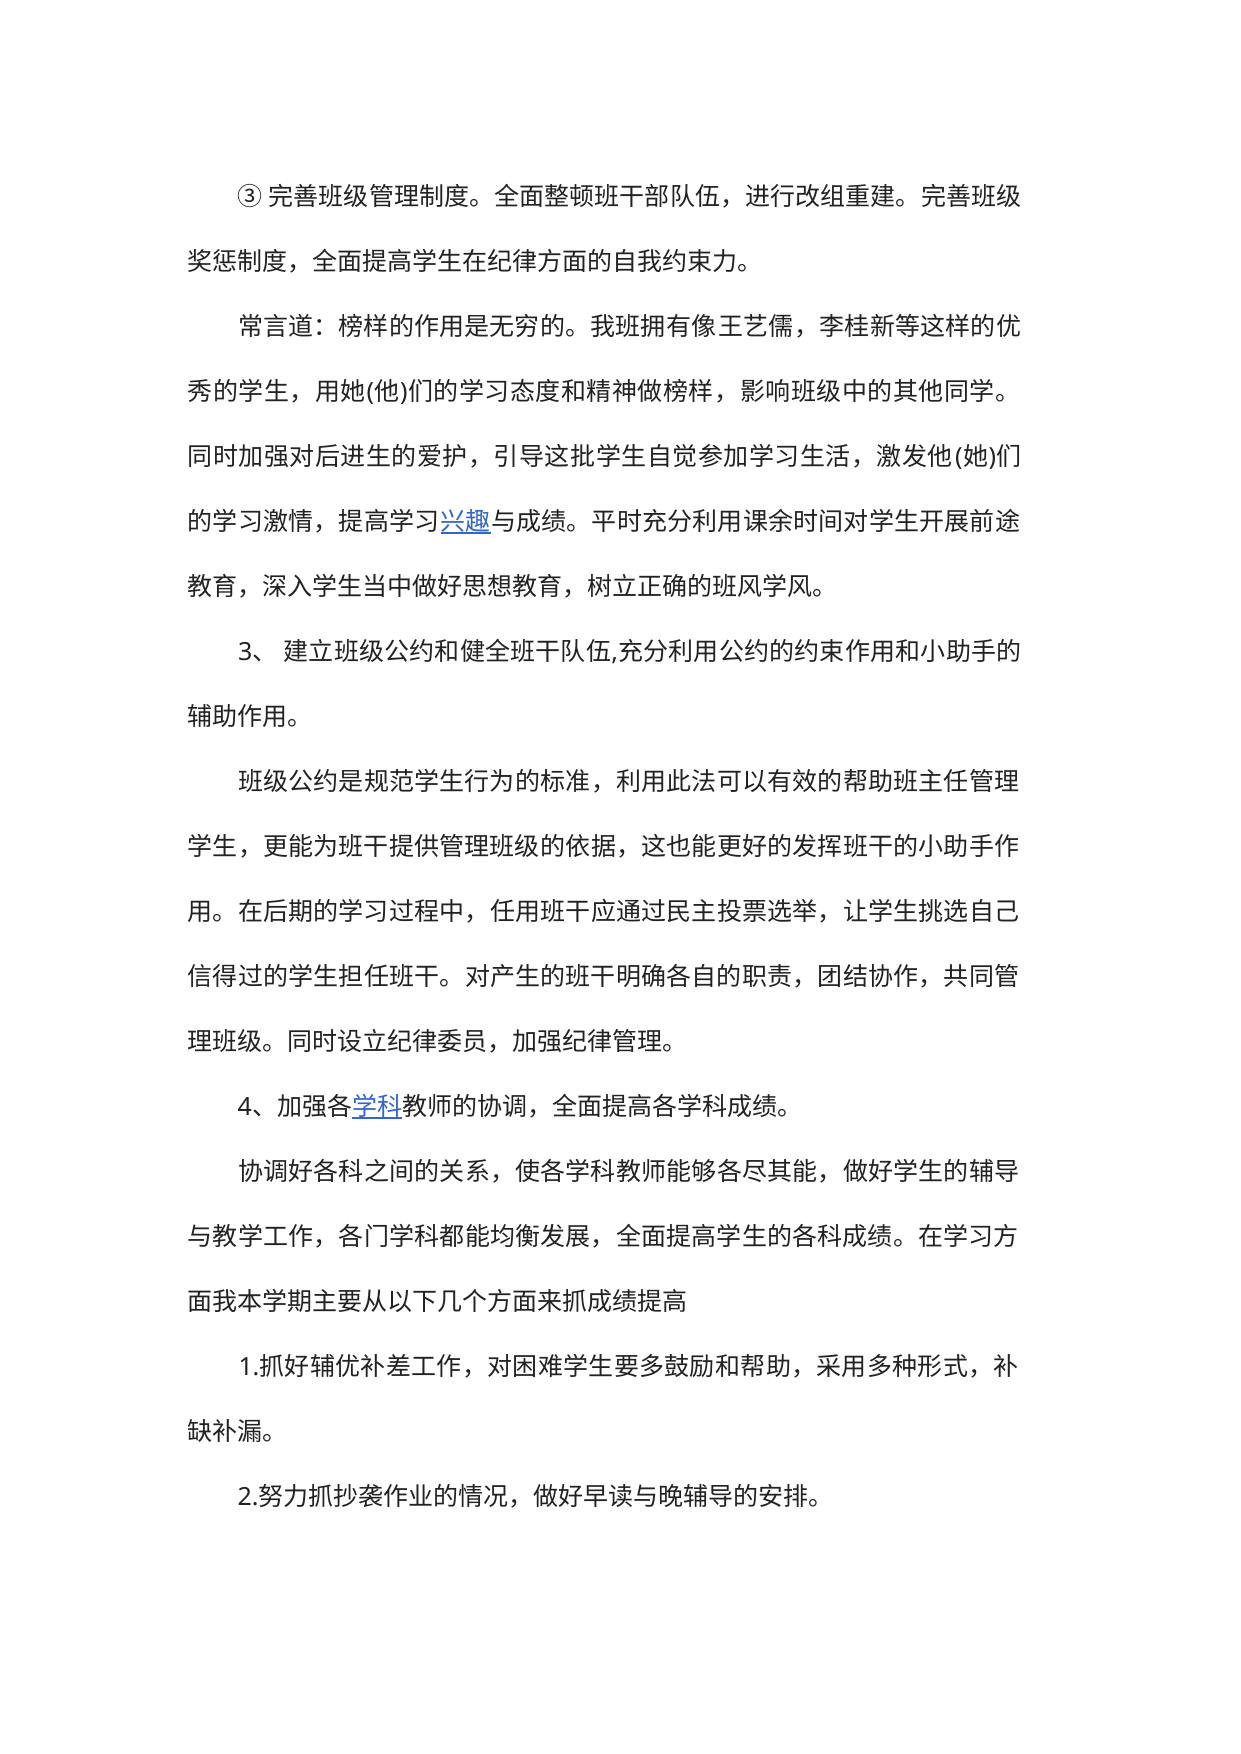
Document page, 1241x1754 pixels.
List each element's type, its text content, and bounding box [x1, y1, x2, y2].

text 班级公约是规范学生行为的标准，利用此法可以有效的帮助班主任管理学生，更能为班干提供管理班级的依据，这也能更好的发挥班干的小助手作用。在后期的学习过程中，任用班干应通过民主投票选举，让学生挑选自己信得过的学生担任班干。对产生的班干明确各自的职责，团结协作，共同管理班级。同时设立纪律委员，加强纪律管理。 [187, 747, 1021, 1072]
text ③ 完善班级管理制度。全面整顿班干部队伍，进行改组重建。完善班级奖惩制度，全面提高学生在纪律方面的自我约束力。 [187, 162, 1021, 292]
text 协调好各科之间的关系，使各学科教师能够各尽其能，做好学生的辅导与教学工作，各门学科都能均衡发展，全面提高学生的各科成绩。在学习方面我本学期主要从以下几个方面来抓成绩提高 [187, 1137, 1021, 1332]
text 2.努力抓抄袭作业的情况，做好早读与晚辅导的安排。 [187, 1462, 1021, 1527]
text 4、加强各学科教师的协调，全面提高各学科成绩。 [187, 1072, 1021, 1137]
text 常言道：榜样的作用是无穷的。我班拥有像王艺儒，李桂新等这样的优秀的学生，用她(他)们的学习态度和精神做榜样，影响班级中的其他同学。同时加强对后进生的爱护，引导这批学生自觉参加学习生活，激发他(她)们的学习激情，提高学习兴趣与成绩。平时充分利用课余时间对学生开展前途教育，深入学生当中做好思想教育，树立正确的班风学风。 [187, 292, 1021, 617]
text 3、 建立班级公约和健全班干队伍,充分利用公约的约束作用和小助手的辅助作用。 [187, 617, 1021, 747]
text 1.抓好辅优补差工作，对困难学生要多鼓励和帮助，采用多种形式，补缺补漏。 [187, 1332, 1021, 1462]
